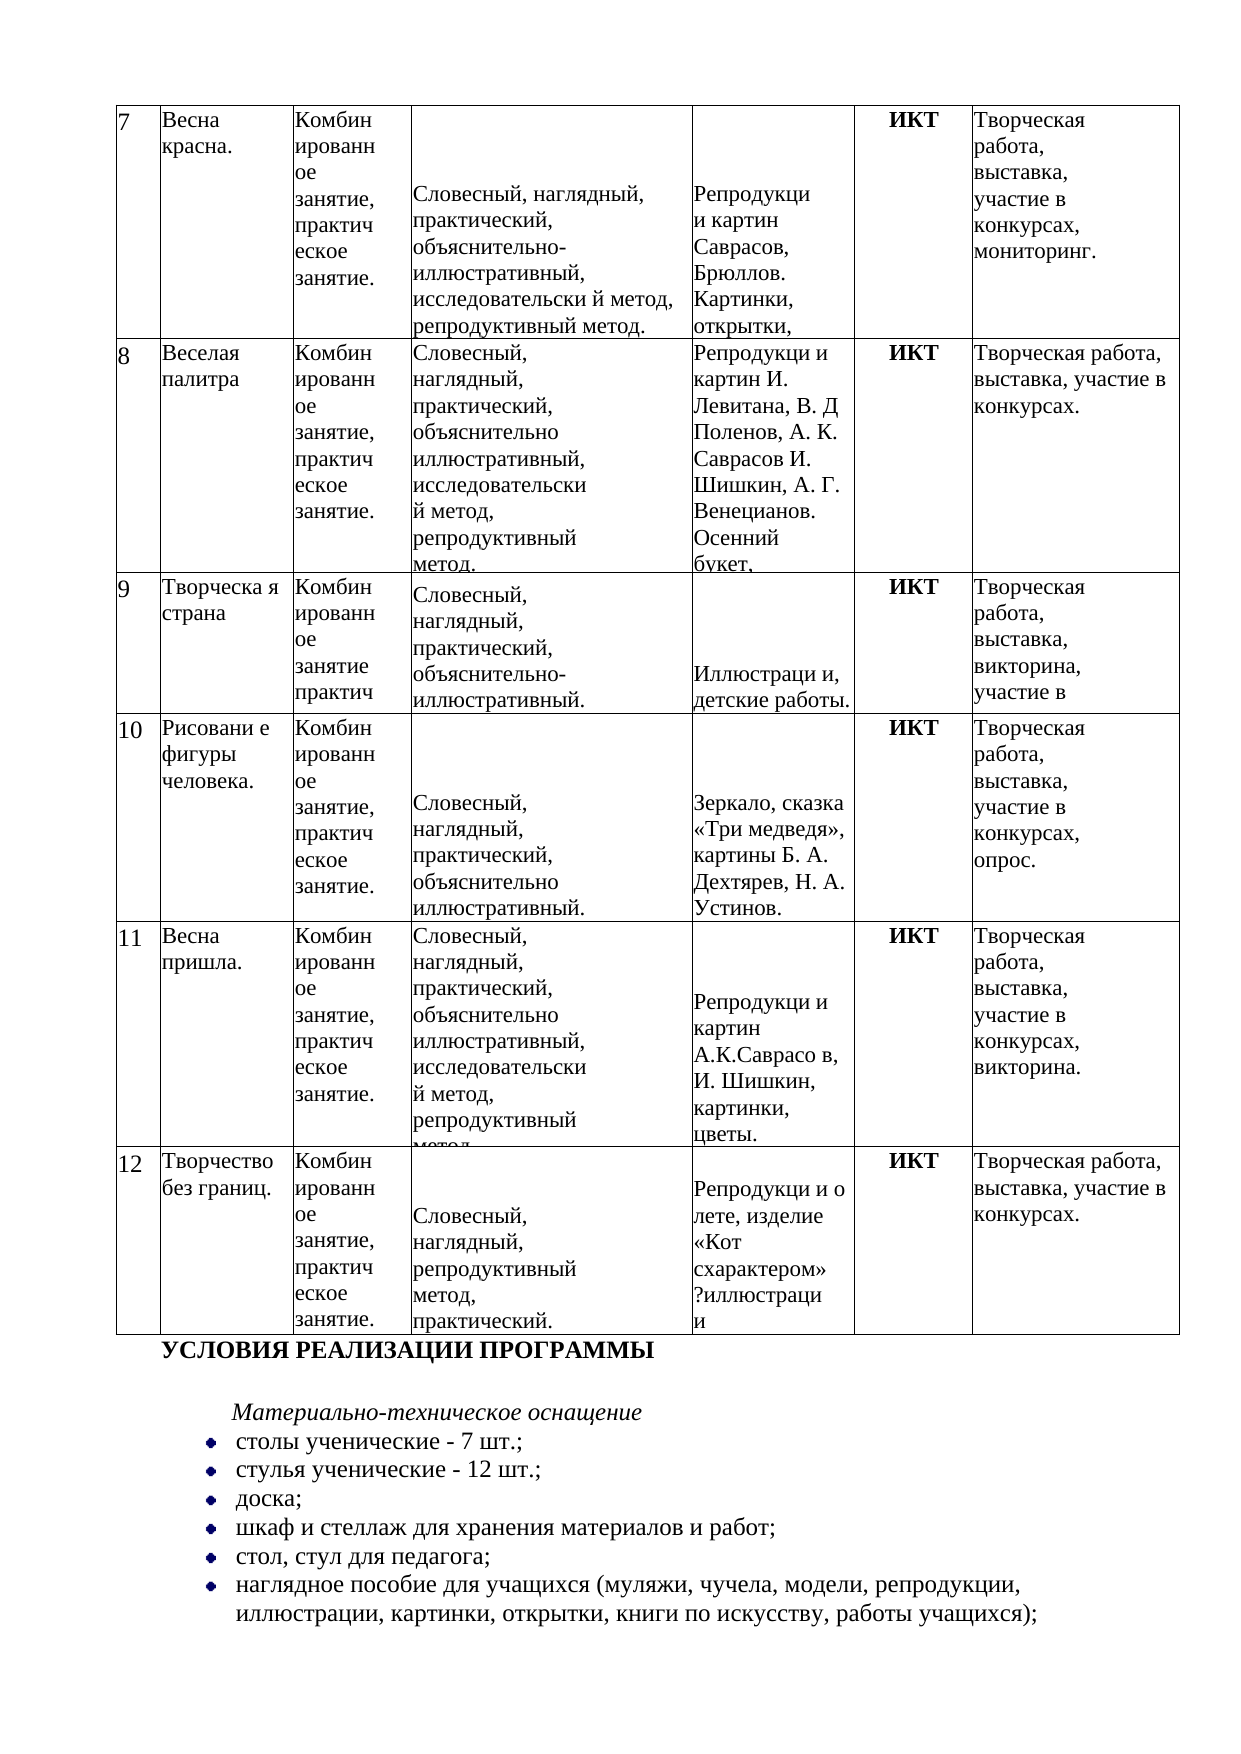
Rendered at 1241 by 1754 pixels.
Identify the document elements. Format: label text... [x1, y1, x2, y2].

table_cell 10 [117, 714, 160, 921]
table_cell Веселая палитра [161, 339, 293, 572]
list стол, стул для педагога; [198, 1541, 1163, 1569]
table_cell 7 [117, 106, 160, 338]
list шкаф и стеллаж для хранения материалов и работ; [198, 1512, 1163, 1541]
table_cell Репродукци и картин Саврасов, Брюллов. Картинки, открытки, [693, 106, 854, 338]
picture [199, 1432, 216, 1450]
list доска; [198, 1483, 1163, 1512]
picture [199, 1576, 216, 1593]
table_cell Комбин ированн ое занятие, практич еское занятие. [294, 1147, 411, 1334]
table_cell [294, 106, 411, 338]
text Материально-техническое оснащение [231, 1397, 1163, 1426]
table_cell 9 [117, 573, 160, 713]
table_cell Комбин ированн ое занятие, практич еское занятие. [294, 922, 411, 1146]
table_cell Творческая работа, выставка, участие в конкурсах, викторина. [973, 922, 1179, 1146]
table_cell Комбин ированн ое занятие практич еское занятие. [294, 573, 411, 713]
table_cell Словесный, наглядный, практический, объяснительноиллюстративный, исследовательски й метод, репродуктивный метод. [412, 106, 692, 338]
table_cell Творческая работа, выставка, викторина, участие в конкурсах, выставках. [973, 573, 1179, 713]
table_cell Словесный, наглядный, практический, объяснительно иллюстративный, исследовательски й метод, репродуктивный метод. [412, 339, 692, 572]
table_cell Весна пришла. [161, 922, 293, 1146]
picture [199, 1490, 216, 1507]
table_cell Репродукци и о лете, изделие «Кот схарактером» ?иллюстраци и [693, 1147, 854, 1334]
table_cell Творческая работа, выставка, участие в конкурсах, мониторинг. [973, 106, 1179, 338]
table_cell Иллюстраци и, детские работы. [693, 573, 854, 713]
table_cell Творчество без границ. [161, 1147, 293, 1334]
table_cell ИКТ [855, 106, 972, 338]
table_cell 11 [117, 922, 160, 1146]
table_cell Творческая работа, выставка, участие в конкурсах. [973, 339, 1179, 572]
table_cell Комбин ированн ое занятие, практич еское занятие. [294, 714, 411, 921]
table_cell Комбин ированн ое занятие, практич еское занятие. [294, 339, 411, 572]
table_cell Творческа я страна [161, 573, 293, 713]
table_cell ИКТ [855, 1147, 972, 1334]
table_cell Словесный, наглядный, практический, объяснительно- иллюстративный. [412, 573, 692, 713]
table_cell Репродукци и картин И. Левитана, В. Д Поленов, А. К. Саврасов И. Шишкин, А. Г. Венецианов. Осенний букет, картинки, фотографии. [693, 339, 854, 572]
table_cell Творческая работа, выставка, участие в конкурсах, опрос. [973, 714, 1179, 921]
list столы ученические - 7 шт.; [198, 1426, 1163, 1454]
table_cell ИКТ [855, 922, 972, 1146]
table_cell Рисовани е фигуры человека. [161, 714, 293, 921]
table_cell Словесный, наглядный, практический, объяснительно иллюстративный, исследовательски й метод, репродуктивный метод. [412, 922, 692, 1146]
picture [199, 1461, 216, 1478]
table_cell Творческая работа, выставка, участие в конкурсах. [973, 1147, 1179, 1334]
table_cell Словесный, наглядный, репродуктивный метод, практический. [412, 1147, 692, 1334]
picture [199, 1518, 216, 1536]
table_cell Весна красна. [161, 106, 293, 338]
table_cell ИКТ [855, 714, 972, 921]
list наглядное пособие для учащихся (муляжи, чучела, модели, репродукции, иллюстрации, картинки, открытки, книги по искусству, работы учащихся); [198, 1569, 1163, 1627]
picture [199, 1547, 216, 1565]
table_cell 8 [117, 339, 160, 572]
table_cell ИКТ [855, 339, 972, 572]
table_cell 12 [117, 1147, 160, 1334]
table_cell Зеркало, сказка «Три медведя», картины Б. А. Дехтярев, Н. А. Устинов. [693, 714, 854, 921]
table_cell Словесный, наглядный, практический, объяснительно иллюстративный. [412, 714, 692, 921]
text УСЛОВИЯ РЕАЛИЗАЦИИ ПРОГРАММЫ [161, 1335, 1163, 1363]
table_cell Репродукци и картин А.К.Саврасо в, И. Шишкин, картинки, цветы. [693, 922, 854, 1146]
list стулья ученические - 12 шт.; [198, 1454, 1163, 1483]
table_cell ИКТ [855, 573, 972, 713]
